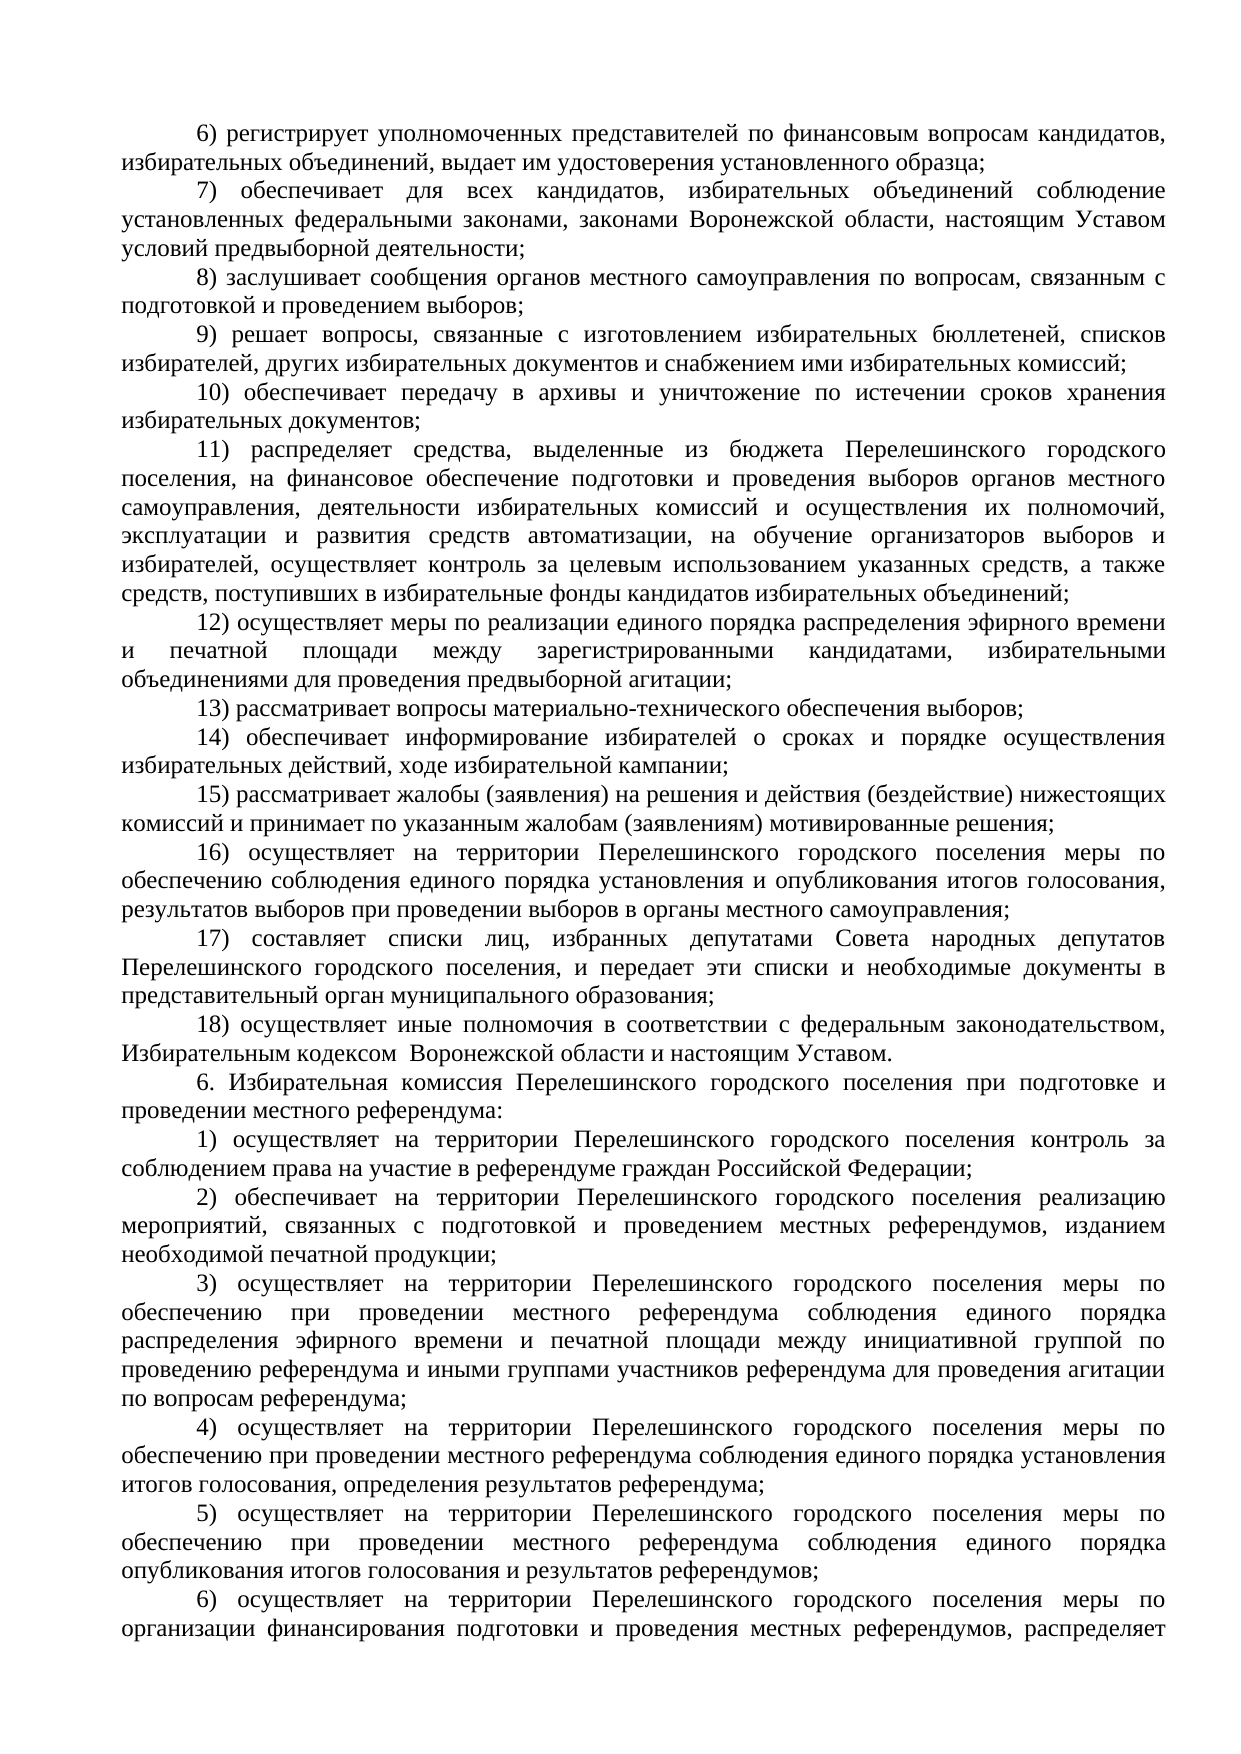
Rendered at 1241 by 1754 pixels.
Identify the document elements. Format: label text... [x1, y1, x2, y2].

text 12) осуществляет меры по реализации единого порядка распределения эфирного времени и печатной площади между зарегистрированными кандидатами, избирательными объединениями для проведения предвыборной агитации; [121, 607, 1166, 693]
text 2) обеспечивает на территории Перелешинского городского поселения реализацию мероприятий, связанных с подготовкой и проведением местных референдумов, изданием необходимой печатной продукции; [121, 1182, 1166, 1268]
text 10) обеспечивает передачу в архивы и уничтожение по истечении сроков хранения избирательных документов; [121, 377, 1166, 434]
text 6) регистрирует уполномоченных представителей по финансовым вопросам кандидатов, избирательных объединений, выдает им удостоверения установленного образца; [121, 118, 1166, 176]
text 16) осуществляет на территории Перелешинского городского поселения меры по обеспечению соблюдения единого порядка установления и опубликования итогов голосования, результатов выборов при проведении выборов в органы местного самоуправления; [121, 837, 1166, 923]
text 3) осуществляет на территории Перелешинского городского поселения меры по обеспечению при проведении местного референдума соблюдения единого порядка распределения эфирного времени и печатной площади между инициативной группой по проведению референдума и иными группами участников референдума для проведения агитации по вопросам референдума; [121, 1268, 1166, 1412]
text 5) осуществляет на территории Перелешинского городского поселения меры по обеспечению при проведении местного референдума соблюдения единого порядка опубликования итогов голосования и результатов референдумов; [121, 1498, 1166, 1584]
text 17) составляет списки лиц, избранных депутатами Совета народных депутатов Перелешинского городского поселения, и передает эти списки и необходимые документы в представительный орган муниципального образования; [121, 923, 1166, 1009]
text 14) обеспечивает информирование избирателей о сроках и порядке осуществления избирательных действий, ходе избирательной кампании; [121, 722, 1166, 779]
text 18) осуществляет иные полномочия в соответствии с федеральным законодательством, Избирательным кодексом Воронежской области и настоящим Уставом. [121, 1009, 1166, 1067]
text 15) рассматривает жалобы (заявления) на решения и действия (бездействие) нижестоящих комиссий и принимает по указанным жалобам (заявлениям) мотивированные решения; [121, 779, 1166, 837]
text 1) осуществляет на территории Перелешинского городского поселения контроль за соблюдением права на участие в референдуме граждан Российской Федерации; [121, 1124, 1166, 1182]
text 7) обеспечивает для всех кандидатов, избирательных объединений соблюдение установленных федеральными законами, законами Воронежской области, настоящим Уставом условий предвыборной деятельности; [121, 176, 1166, 262]
text 13) рассматривает вопросы материально-технического обеспечения выборов; [121, 693, 1166, 722]
text 4) осуществляет на территории Перелешинского городского поселения меры по обеспечению при проведении местного референдума соблюдения единого порядка установления итогов голосования, определения результатов референдума; [121, 1412, 1166, 1498]
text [121, 1584, 1166, 1642]
text 6. Избирательная комиссия Перелешинского городского поселения при подготовке и проведении местного референдума: [121, 1067, 1166, 1124]
text 11) распределяет средства, выделенные из бюджета Перелешинского городского поселения, на финансовое обеспечение подготовки и проведения выборов органов местного самоуправления, деятельности избирательных комиссий и осуществления их полномочий, эксплуатации и развития средств автоматизации, на обучение организаторов выборов и избирателей, осуществляет контроль за целевым использованием указанных средств, а также средств, поступивших в избирательные фонды кандидатов избирательных объединений; [121, 434, 1166, 607]
text 9) решает вопросы, связанные с изготовлением избирательных бюллетеней, списков избирателей, других избирательных документов и снабжением ими избирательных комиссий; [121, 319, 1166, 377]
text 8) заслушивает сообщения органов местного самоуправления по вопросам, связанным с подготовкой и проведением выборов; [121, 262, 1166, 319]
